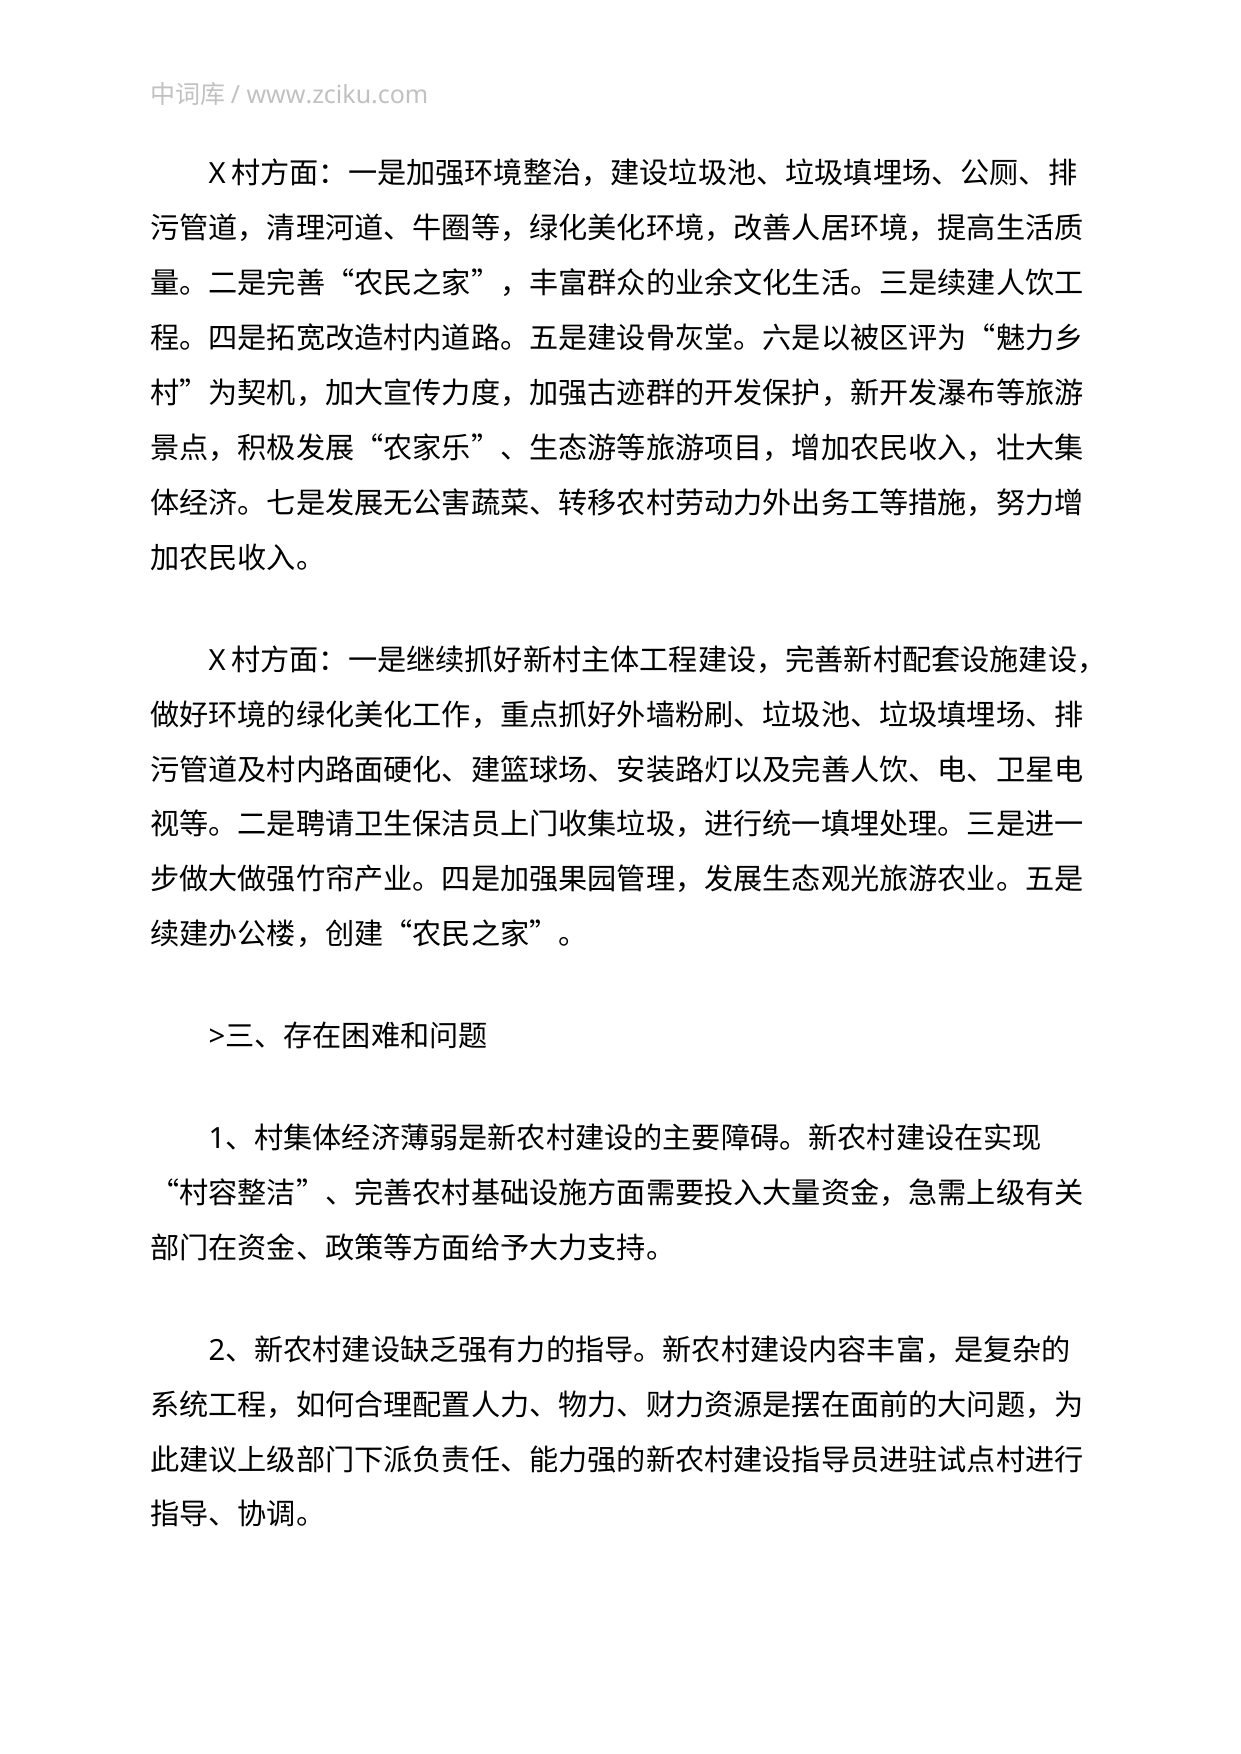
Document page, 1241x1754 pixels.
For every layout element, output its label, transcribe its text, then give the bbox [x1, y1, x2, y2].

text 1、村集体经济薄弱是新农村建设的主要障碍。新农村建设在实现“村容整洁”、完善农村基础设施方面需要投入大量资金，急需上级有关部门在资金、政策等方面给予大力支持。 [150, 1114, 1090, 1267]
text X村方面：一是加强环境整治，建设垃圾池、垃圾填埋场、公厕、排污管道，清理河道、牛圈等，绿化美化环境，改善人居环境，提高生活质量。二是完善“农民之家”，丰富群众的业余文化生活。三是续建人饮工程。四是拓宽改造村内道路。五是建设骨灰堂。六是以被区评为“魅力乡村”为契机，加大宣传力度，加强古迹群的开发保护，新开发瀑布等旅游景点，积极发展“农家乐”、生态游等旅游项目，增加农民收入，壮大集体经济。七是发展无公害蔬菜、转移农村劳动力外出务工等措施，努力增加农民收入。 [150, 150, 1090, 577]
text X村方面：一是继续抓好新村主体工程建设，完善新村配套设施建设，做好环境的绿化美化工作，重点抓好外墙粉刷、垃圾池、垃圾填埋场、排污管道及村内路面硬化、建篮球场、安装路灯以及完善人饮、电、卫星电视等。二是聘请卫生保洁员上门收集垃圾，进行统一填埋处理。三是进一步做大做强竹帘产业。四是加强果园管理，发展生态观光旅游农业。五是续建办公楼，创建“农民之家”。 [150, 636, 1090, 953]
text >三、存在困难和问题 [150, 1012, 1090, 1055]
text 2、新农村建设缺乏强有力的指导。新农村建设内容丰富，是复杂的系统工程，如何合理配置人力、物力、财力资源是摆在面前的大问题，为此建议上级部门下派负责任、能力强的新农村建设指导员进驻试点村进行指导、协调。 [150, 1326, 1090, 1533]
